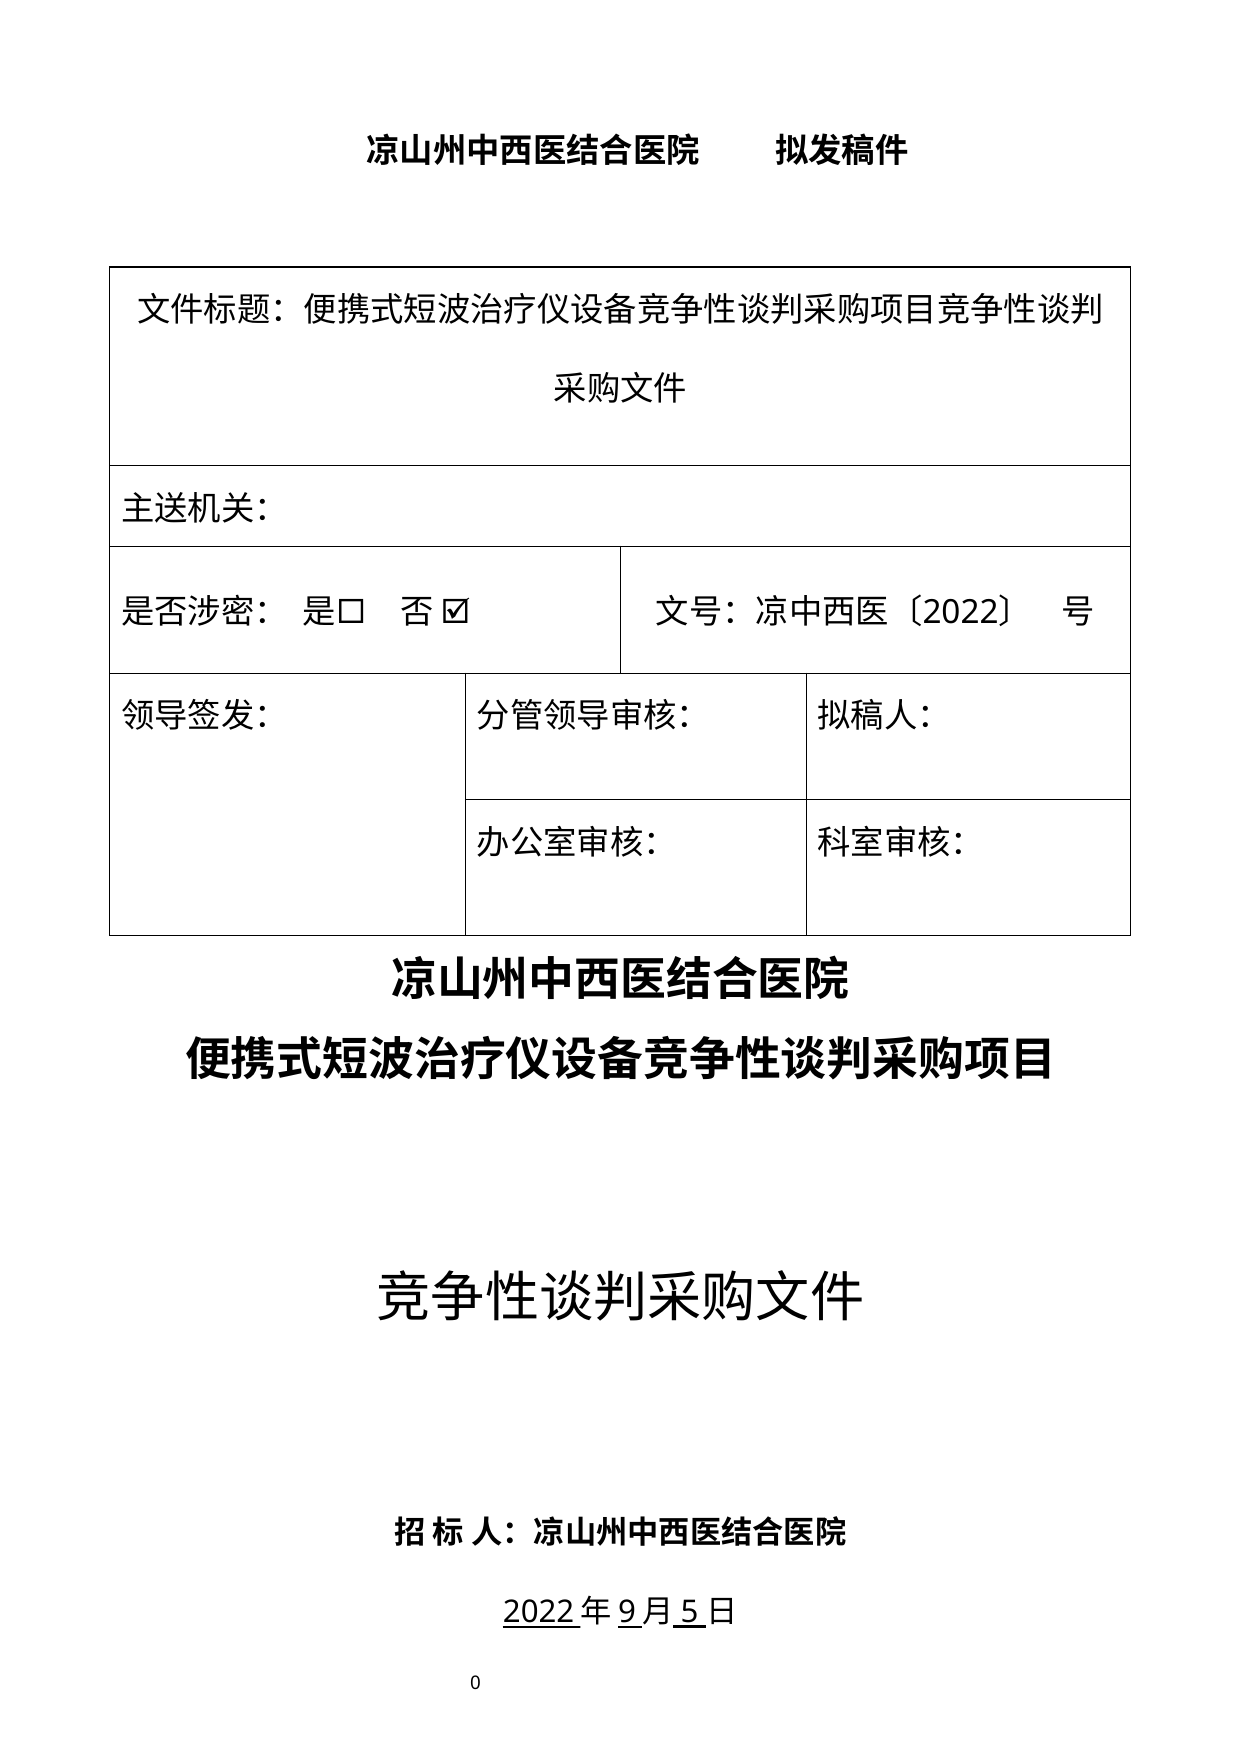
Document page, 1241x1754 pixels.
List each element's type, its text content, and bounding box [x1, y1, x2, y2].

table_header 文件标题：便携式短波治疗仪设备竞争性谈判采购项目竞争性谈判 采购文件 [110, 268, 1130, 465]
text 竞争性谈判采购文件 [148, 1253, 1092, 1332]
table_cell 主送机关： [110, 466, 1130, 546]
table_cell 文号：凉中西医〔2022〕 号 [621, 547, 1130, 672]
table_cell 是否涉密： 是 否 [110, 547, 620, 672]
text 招 标 人：凉山州中西医结合医院 [148, 1491, 1092, 1570]
text 凉山州中西医结合医院 拟发稿件 [148, 108, 1092, 187]
table_cell 办公室审核： [466, 800, 806, 935]
text 便携式短波治疗仪设备竞争性谈判采购项目 [148, 1016, 1092, 1095]
table_cell 科室审核： [807, 800, 1130, 935]
text 2022年9月 5 日 [148, 1570, 1092, 1649]
table_cell 领导签发： [110, 674, 465, 935]
table_cell 分管领导审核： [466, 674, 806, 799]
text 凉山州中西医结合医院 [148, 936, 1092, 1016]
table_cell 拟稿人： [807, 674, 1130, 799]
